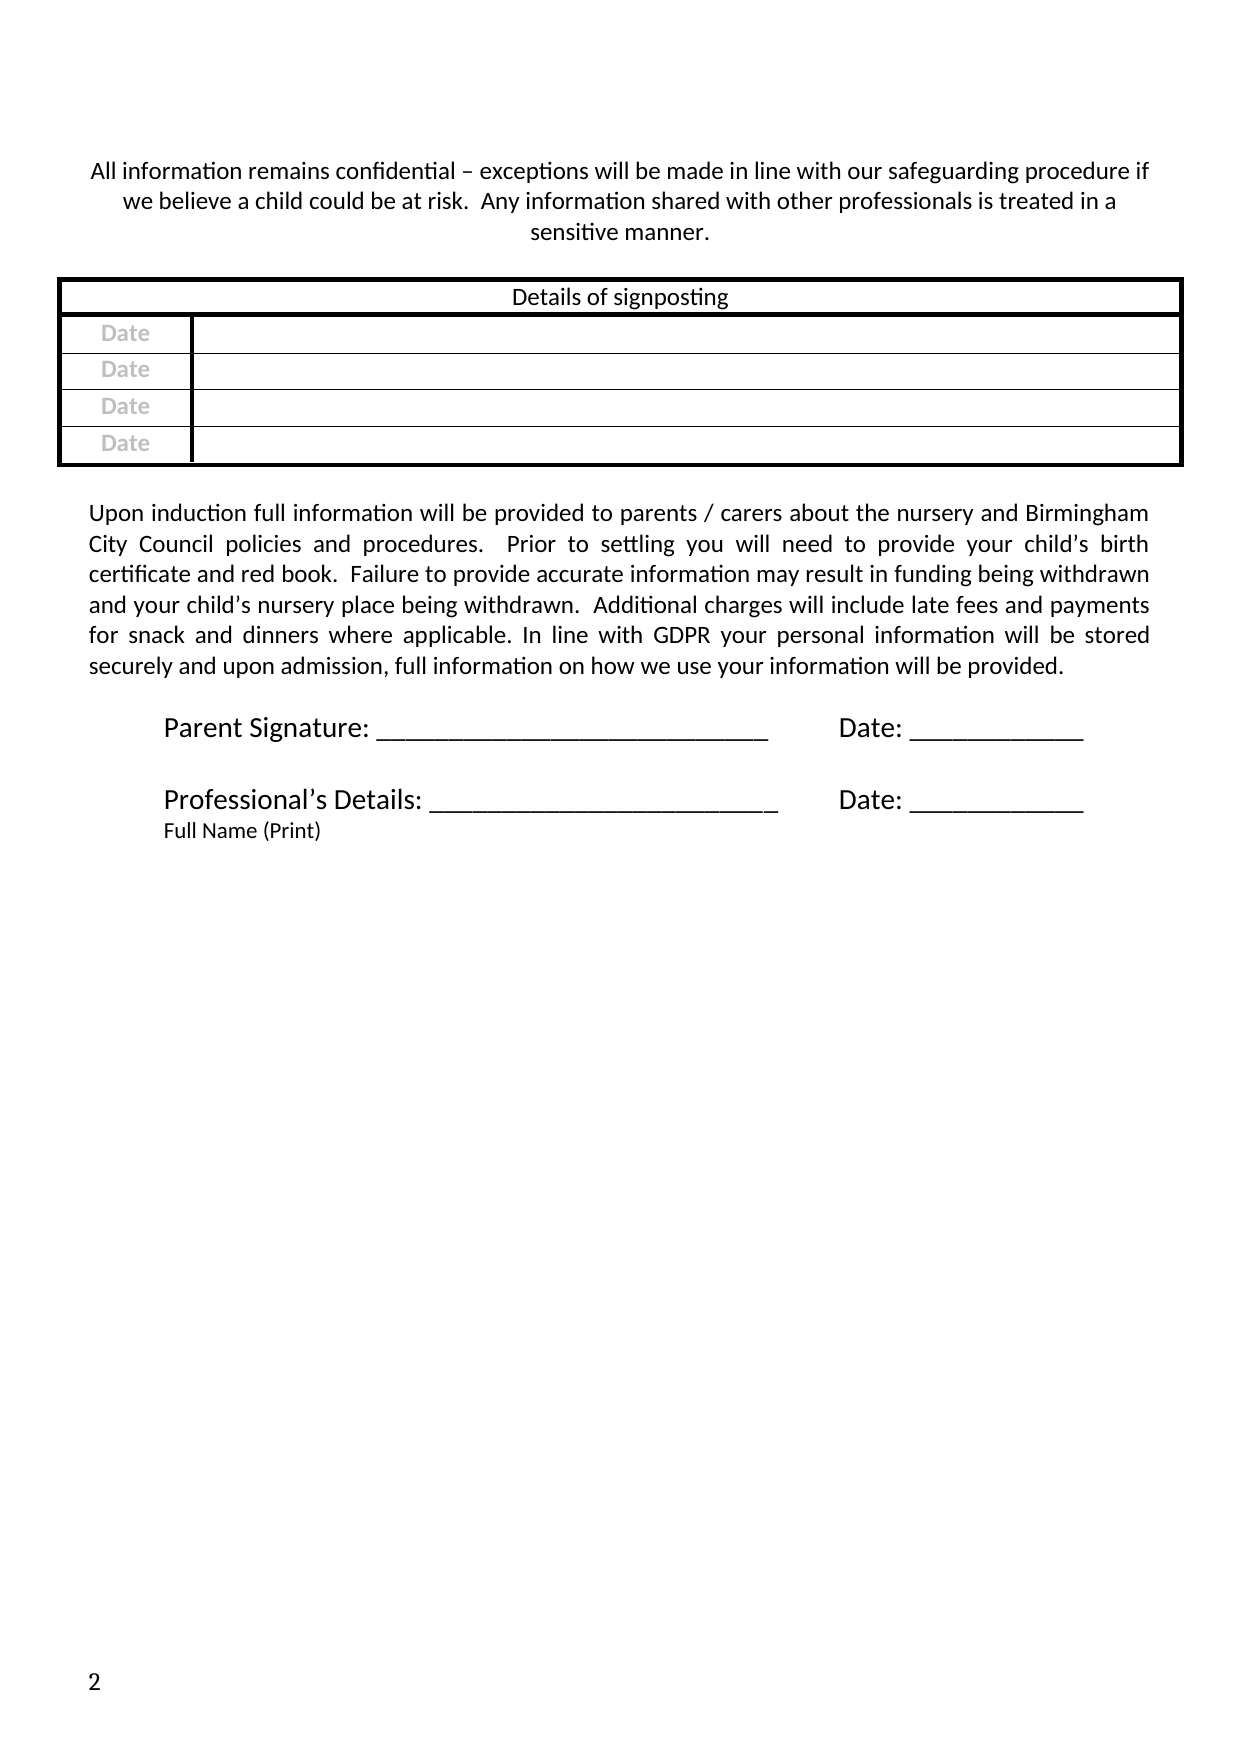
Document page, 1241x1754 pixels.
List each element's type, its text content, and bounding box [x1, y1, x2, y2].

table_cell [194, 354, 1179, 389]
text Parent Signature: ___________________________ Date: ____________ [89, 709, 1152, 745]
table_cell [194, 317, 1179, 352]
text Professional’s Details: _______________________ _ Date: ____________ [89, 781, 1152, 816]
table_cell Date [62, 427, 190, 462]
table_cell Date [62, 390, 190, 426]
text Upon induction full information will be provided to parents / carers about the nursery and Birmingham City Council policies and procedures. Prior to settling you will need to provide your child’s birth certificate and red book. Failure to provide accurate information may result in funding being withdrawn and your child’s nursery place being withdrawn. Additional charges will include late fees and payments for snack and dinners where applicable. In line with GDPR your personal information will be stored securely and upon admission, full information on how we use your information will be provided. [89, 498, 1152, 681]
table_cell [194, 427, 1179, 462]
table_header Details of signposting [62, 282, 1179, 312]
table_cell [194, 390, 1179, 426]
table_cell Date [62, 354, 190, 389]
table_cell Date [62, 317, 190, 352]
text All information remains confidential – exceptions will be made in line with our safeguarding procedure if we believe a child could be at risk. Any information shared with other professionals is treated in a sensitive manner. [89, 155, 1152, 246]
text Full Name (Print) [89, 816, 1152, 844]
